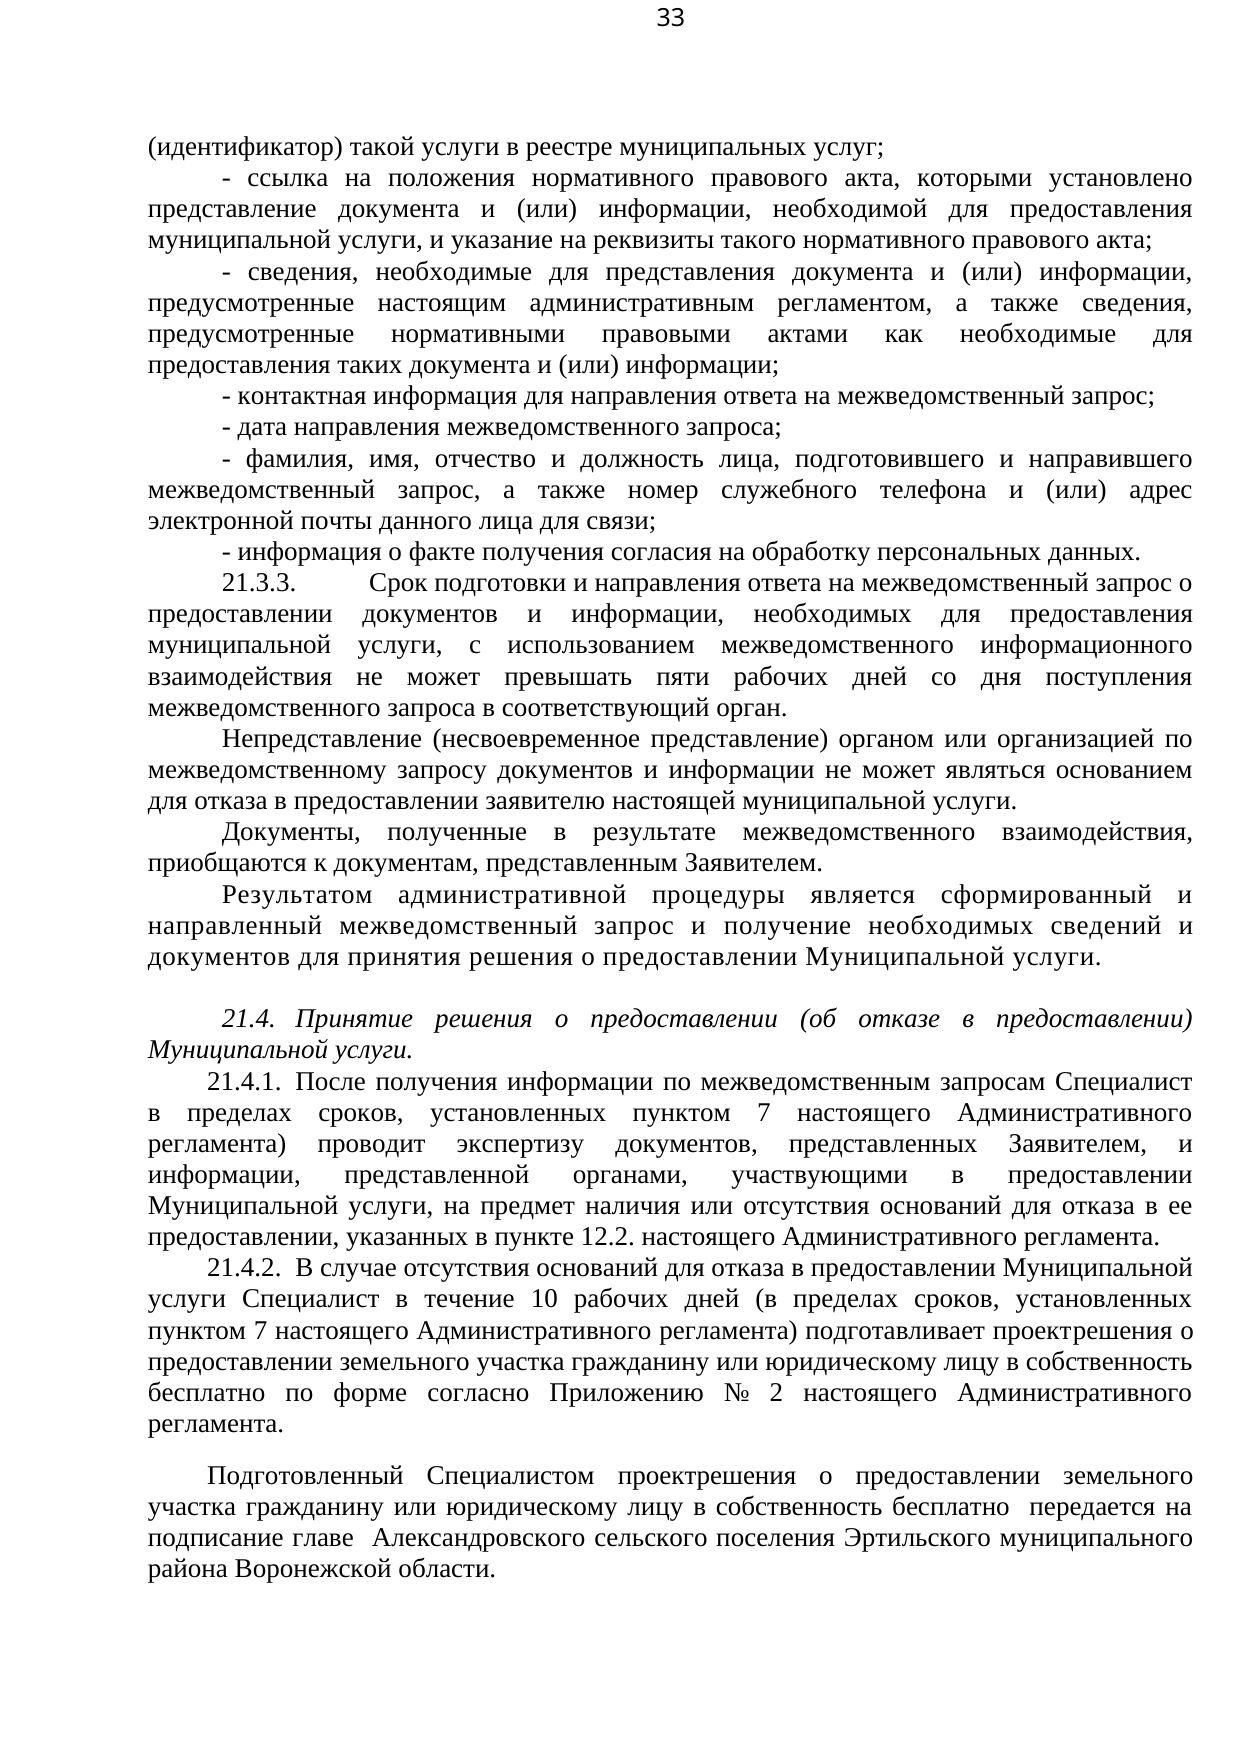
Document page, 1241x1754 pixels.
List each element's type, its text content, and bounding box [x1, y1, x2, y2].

list Срок подготовки и направления ответа на межведомственный запрос о предоставлении документов и информации, необходимых для предоставления муниципальной услуги, с использованием межведомственного информационного взаимодействия не может превышать пяти рабочих дней со дня поступления межведомственного запроса в соответствующий орган. [148, 566, 1194, 722]
text - контактная информация для направления ответа на межведомственный запрос; [148, 379, 1194, 411]
text Результатом административной процедуры является сформированный и направленный межведомственный запрос и получение необходимых сведений и документов для принятия решения о предоставлении Муниципальной услуги. [148, 878, 1194, 971]
text Документы, полученные в результате межведомственного взаимодействия, приобщаются к документам, представленным Заявителем. [148, 815, 1194, 878]
text - сведения, необходимые для представления документа и (или) информации, предусмотренные настоящим административным регламентом, а также сведения, предусмотренные нормативными правовыми актами как необходимые для предоставления таких документа и (или) информации; [148, 255, 1194, 379]
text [148, 130, 1194, 161]
text Подготовленный Специалистом проектрешения о предоставлении земельного участка гражданину или юридическому лицу в собственность бесплатно передается на подписание главе Александровского сельского поселения Эртильского муниципального района Воронежской области. [148, 1459, 1194, 1584]
list После получения информации по межведомственным запросам Специалист в пределах сроков, установленных пунктом 7 настоящего Административного регламента) проводит экспертизу документов, представленных Заявителем, и информации, представленной органами, участвующими в предоставлении Муниципальной услуги, на предмет наличия или отсутствия оснований для отказа в ее предоставлении, указанных в пункте 12.2. настоящего Административного регламента. [148, 1064, 1194, 1251]
text - дата направления межведомственного запроса; [148, 411, 1194, 442]
text - информация о факте получения согласия на обработку персональных данных. [148, 535, 1194, 566]
text - фамилия, имя, отчество и должность лица, подготовившего и направившего межведомственный запрос, а также номер служебного телефона и (или) адрес электронной почты данного лица для связи; [148, 442, 1194, 535]
text - ссылка на положения нормативного правового акта, которыми установлено представление документа и (или) информации, необходимой для предоставления муниципальной услуги, и указание на реквизиты такого нормативного правового акта; [148, 161, 1194, 255]
text Непредставление (несвоевременное представление) органом или организацией по межведомственному запросу документов и информации не может являться основанием для отказа в предоставлении заявителю настоящей муниципальной услуги. [148, 722, 1194, 815]
list Принятие решения о предоставлении (об отказе в предоставлении) Муниципальной услуги. [148, 1002, 1194, 1064]
list В случае отсутствия оснований для отказа в предоставлении Муниципальной услуги Специалист в течение 10 рабочих дней (в пределах сроков, установленных пунктом 7 настоящего Административного регламента) подготавливает проектрешения о предоставлении земельного участка гражданину или юридическому лицу в собственность бесплатно по форме согласно Приложению № 2 настоящего Административного регламента. [148, 1251, 1194, 1438]
